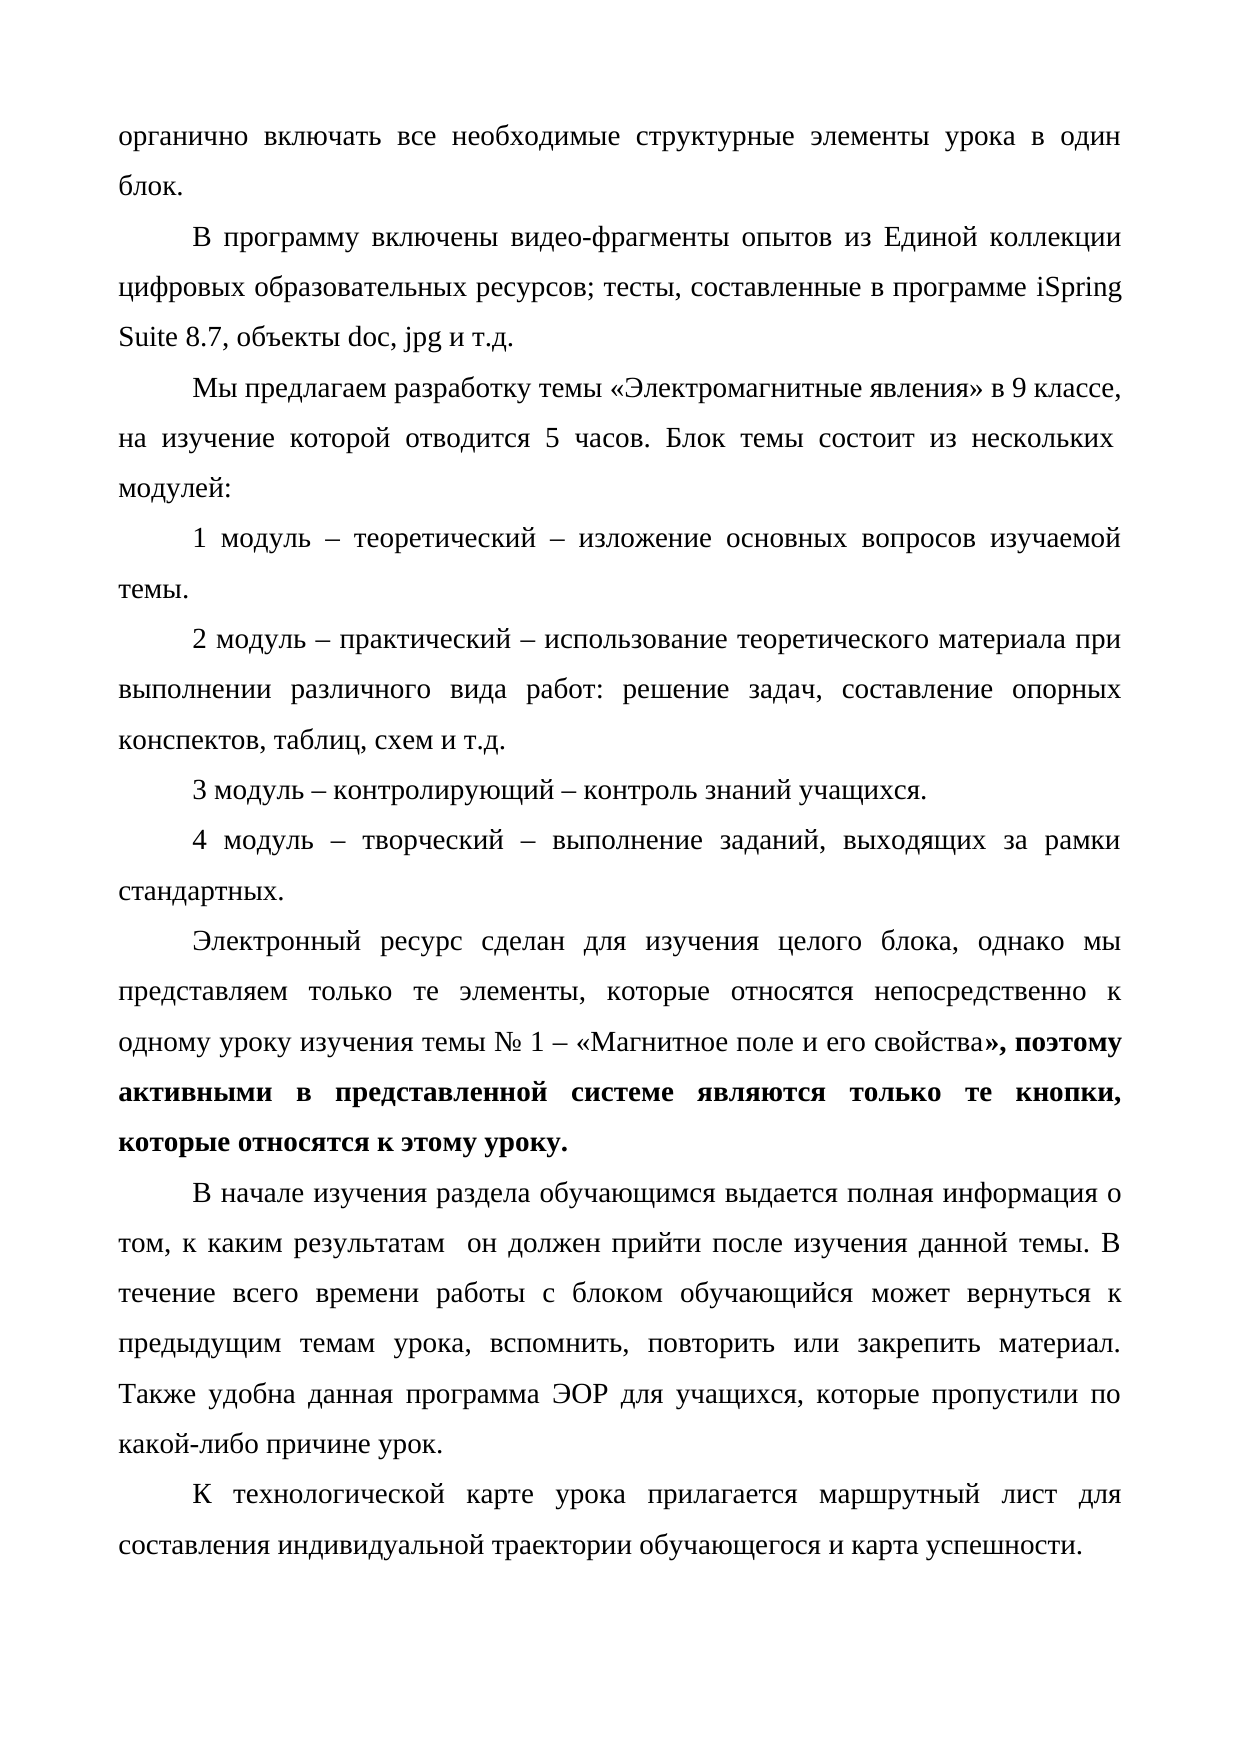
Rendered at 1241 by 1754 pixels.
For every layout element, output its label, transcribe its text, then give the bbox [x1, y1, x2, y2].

text Мы предлагаем разработку темы «Электромагнитные явления» в 9 классе, на изучение которой отводится 5 часов. Блок темы состоит из нескольких модулей: [118, 370, 1122, 504]
text В начале изучения раздела обучающимся выдается полная информация о том, к каким результатам он должен прийти после изучения данной темы. В течение всего времени работы с блоком обучающийся может вернуться к предыдущим темам урока, вспомнить, повторить или закрепить материал. Также удобна данная программа ЭОР для учащихся, которые пропустили по какой-либо причине урок. [118, 1175, 1122, 1460]
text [118, 118, 1122, 202]
text 1 модуль – теоретический – изложение основных вопросов изучаемой темы. [118, 521, 1122, 604]
text 2 модуль – практический – использование теоретического материала при выполнении различного вида работ: решение задач, составление опорных конспектов, таблиц, схем и т.д. [118, 621, 1122, 755]
text Электронный ресурс сделан для изучения целого блока, однако мы представляем только те элементы, которые относятся непосредственно к одному уроку изучения темы № 1 – «Магнитное поле и его свойства», поэтому активными в представленной системе являются только те кнопки, которые относятся к этому уроку. [118, 923, 1122, 1158]
text В программу включены видео-фрагменты опытов из Единой коллекции цифровых образовательных ресурсов; тесты, составленные в программе iSpring Suite 8.7, объекты doc, jpg и т.д. [118, 219, 1122, 353]
text 4 модуль – творческий – выполнение заданий, выходящих за рамки стандартных. [118, 822, 1122, 906]
text 3 модуль – контролирующий – контроль знаний учащихся. [118, 772, 1122, 806]
text К технологической карте урока прилагается маршрутный лист для составления индивидуальной траектории обучающегося и карта успешности. [118, 1477, 1122, 1560]
